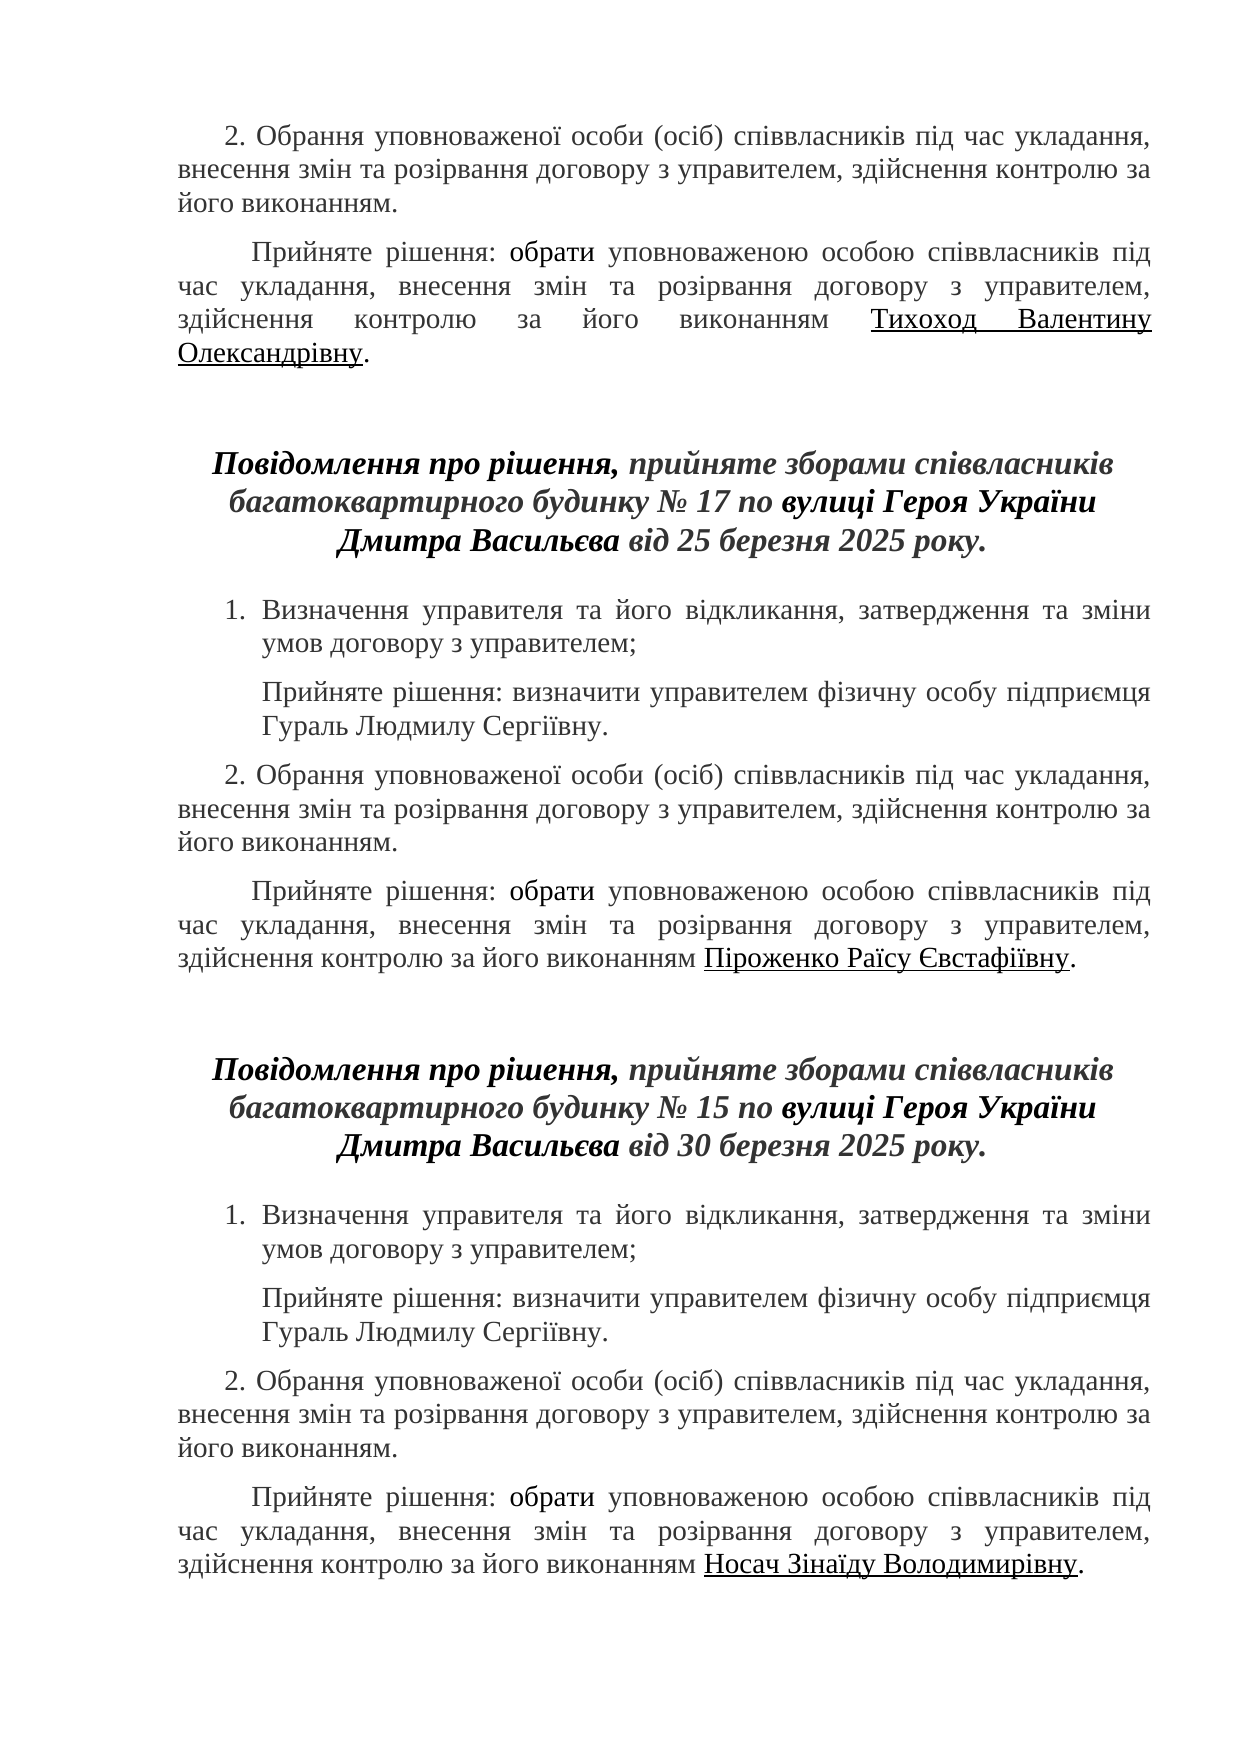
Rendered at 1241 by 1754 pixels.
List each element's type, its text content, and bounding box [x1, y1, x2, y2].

text Прийняте рішення: обрати уповноваженою особою співвласників під час укладання, внесення змін та розірвання договору з управителем, здійснення контролю за його виконанням Носач Зінаїду Володимирівну. [177, 1479, 608, 1513]
text Прийняте рішення: визначити управителем фізичну особу підприємця Гураль Людмилу Сергіївну. [262, 674, 1152, 742]
list Визначення управителя та його відкликання, затвердження та зміни умов договору з управителем; [224, 1197, 1152, 1264]
text Повідомлення про рішення, прийняте зборами співвласників багатоквартирного будинку № 17 по вулиці Героя України Дмитра Васильєва від 25 березня 2025 року. [177, 443, 1152, 558]
text Прийняте рішення: обрати уповноваженою особою співвласників під час укладання, внесення змін та розірвання договору з управителем, здійснення контролю за його виконанням Тихоход Валентину Олександрівну. [177, 301, 1152, 368]
text Прийняте рішення: обрати уповноваженою особою співвласників під час укладання, внесення змін та розірвання договору з управителем, здійснення контролю за його виконанням Тихоход Валентину Олександрівну. [177, 234, 608, 268]
text Прийняте рішення: обрати уповноваженою особою співвласників під час укладання, внесення змін та розірвання договору з управителем, здійснення контролю за його виконанням Піроженко Раїсу Євстафіївну. [177, 873, 1152, 907]
text Прийняте рішення: обрати уповноваженою особою співвласників під час укладання, внесення змін та розірвання договору з управителем, здійснення контролю за його виконанням Піроженко Раїсу Євстафіївну. [696, 941, 1152, 974]
text Повідомлення про рішення, прийняте зборами співвласників багатоквартирного будинку № 15 по вулиці Героя України Дмитра Васильєва від 30 березня 2025 року. [177, 1049, 1152, 1164]
text Прийняте рішення: визначити управителем фізичну особу підприємця Гураль Людмилу Сергіївну. [262, 1280, 1152, 1347]
text Прийняте рішення: обрати уповноваженою особою співвласників під час укладання, внесення змін та розірвання договору з управителем, здійснення контролю за його виконанням Носач Зінаїду Володимирівну. [696, 1546, 1152, 1580]
list Визначення управителя та його відкликання, затвердження та зміни умов договору з управителем; [224, 592, 1152, 659]
